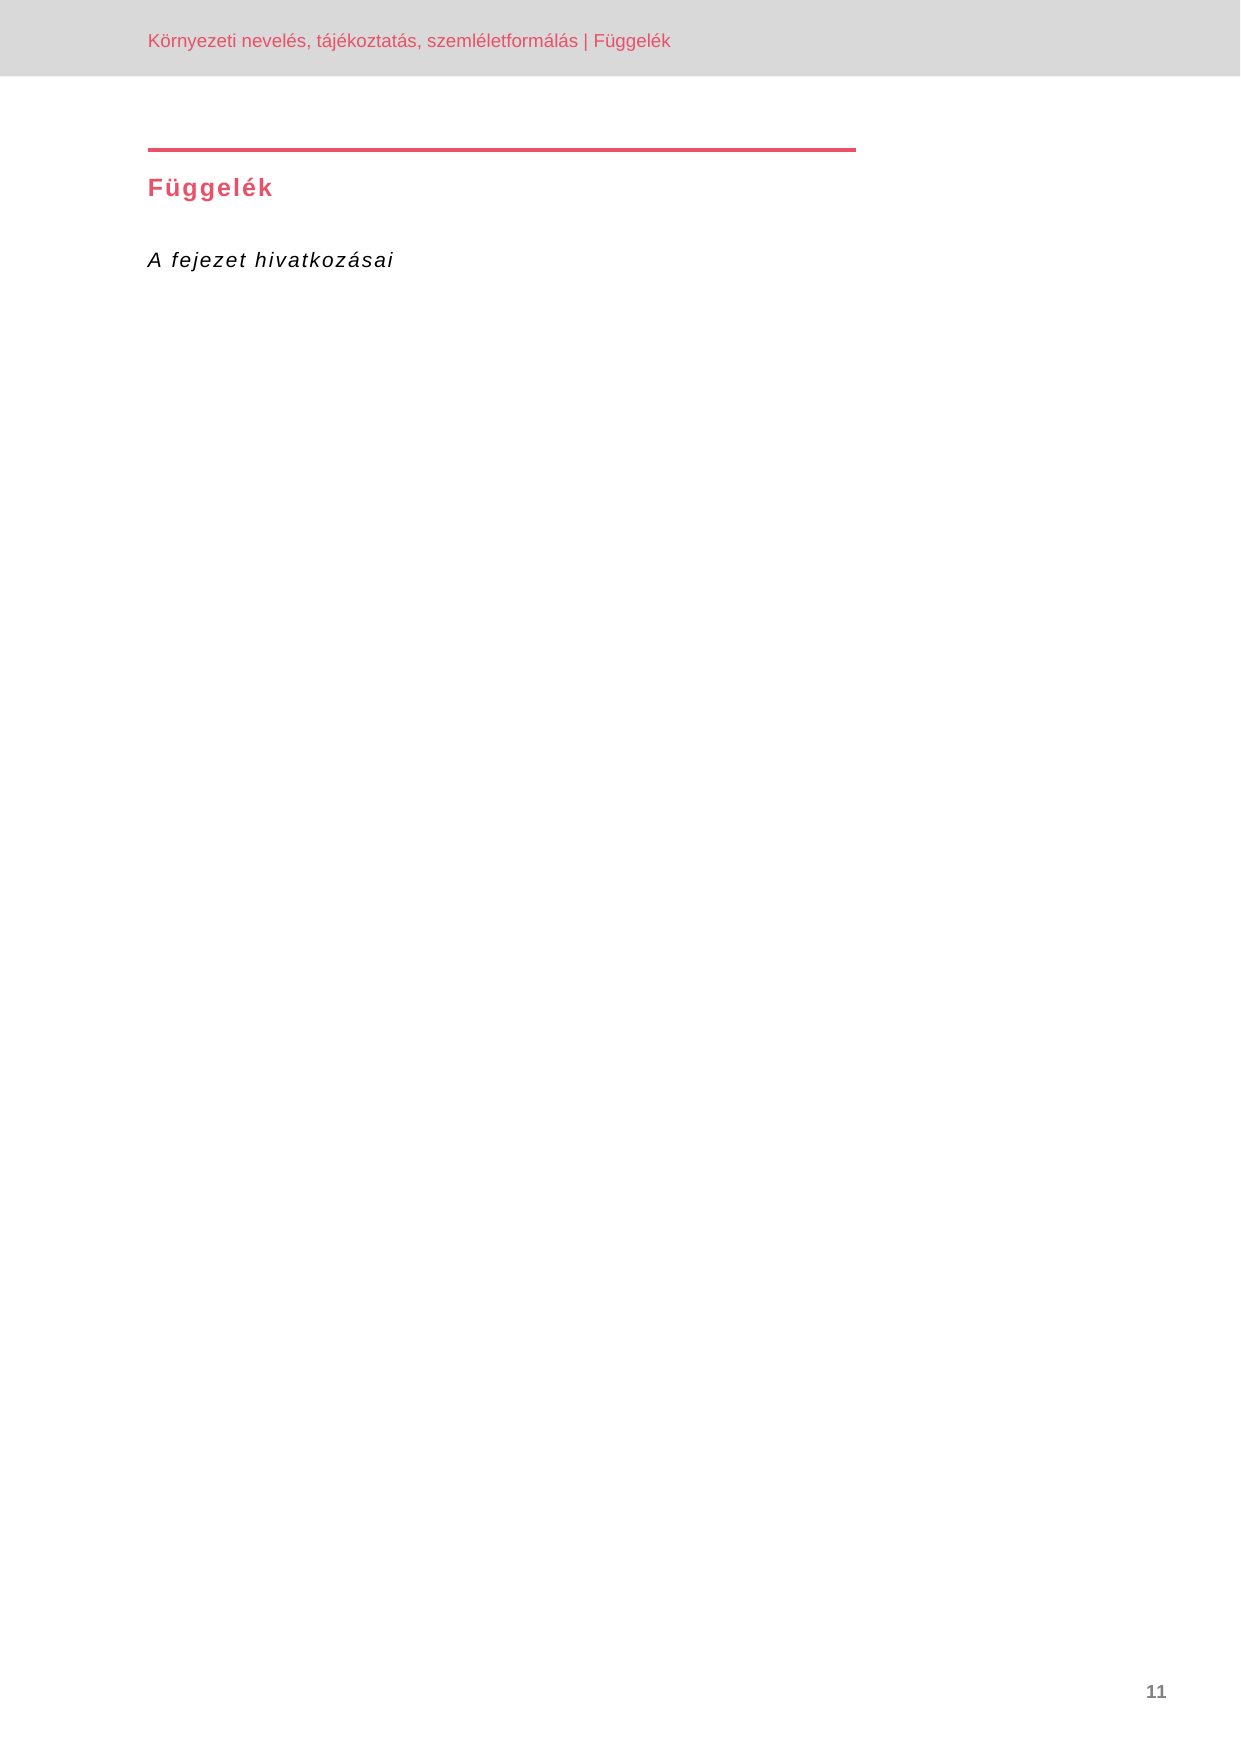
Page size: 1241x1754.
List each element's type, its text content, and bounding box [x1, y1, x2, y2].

subtitle Függelék [148, 152, 856, 202]
subtitle A fejezet hivatkozásai [148, 248, 856, 272]
